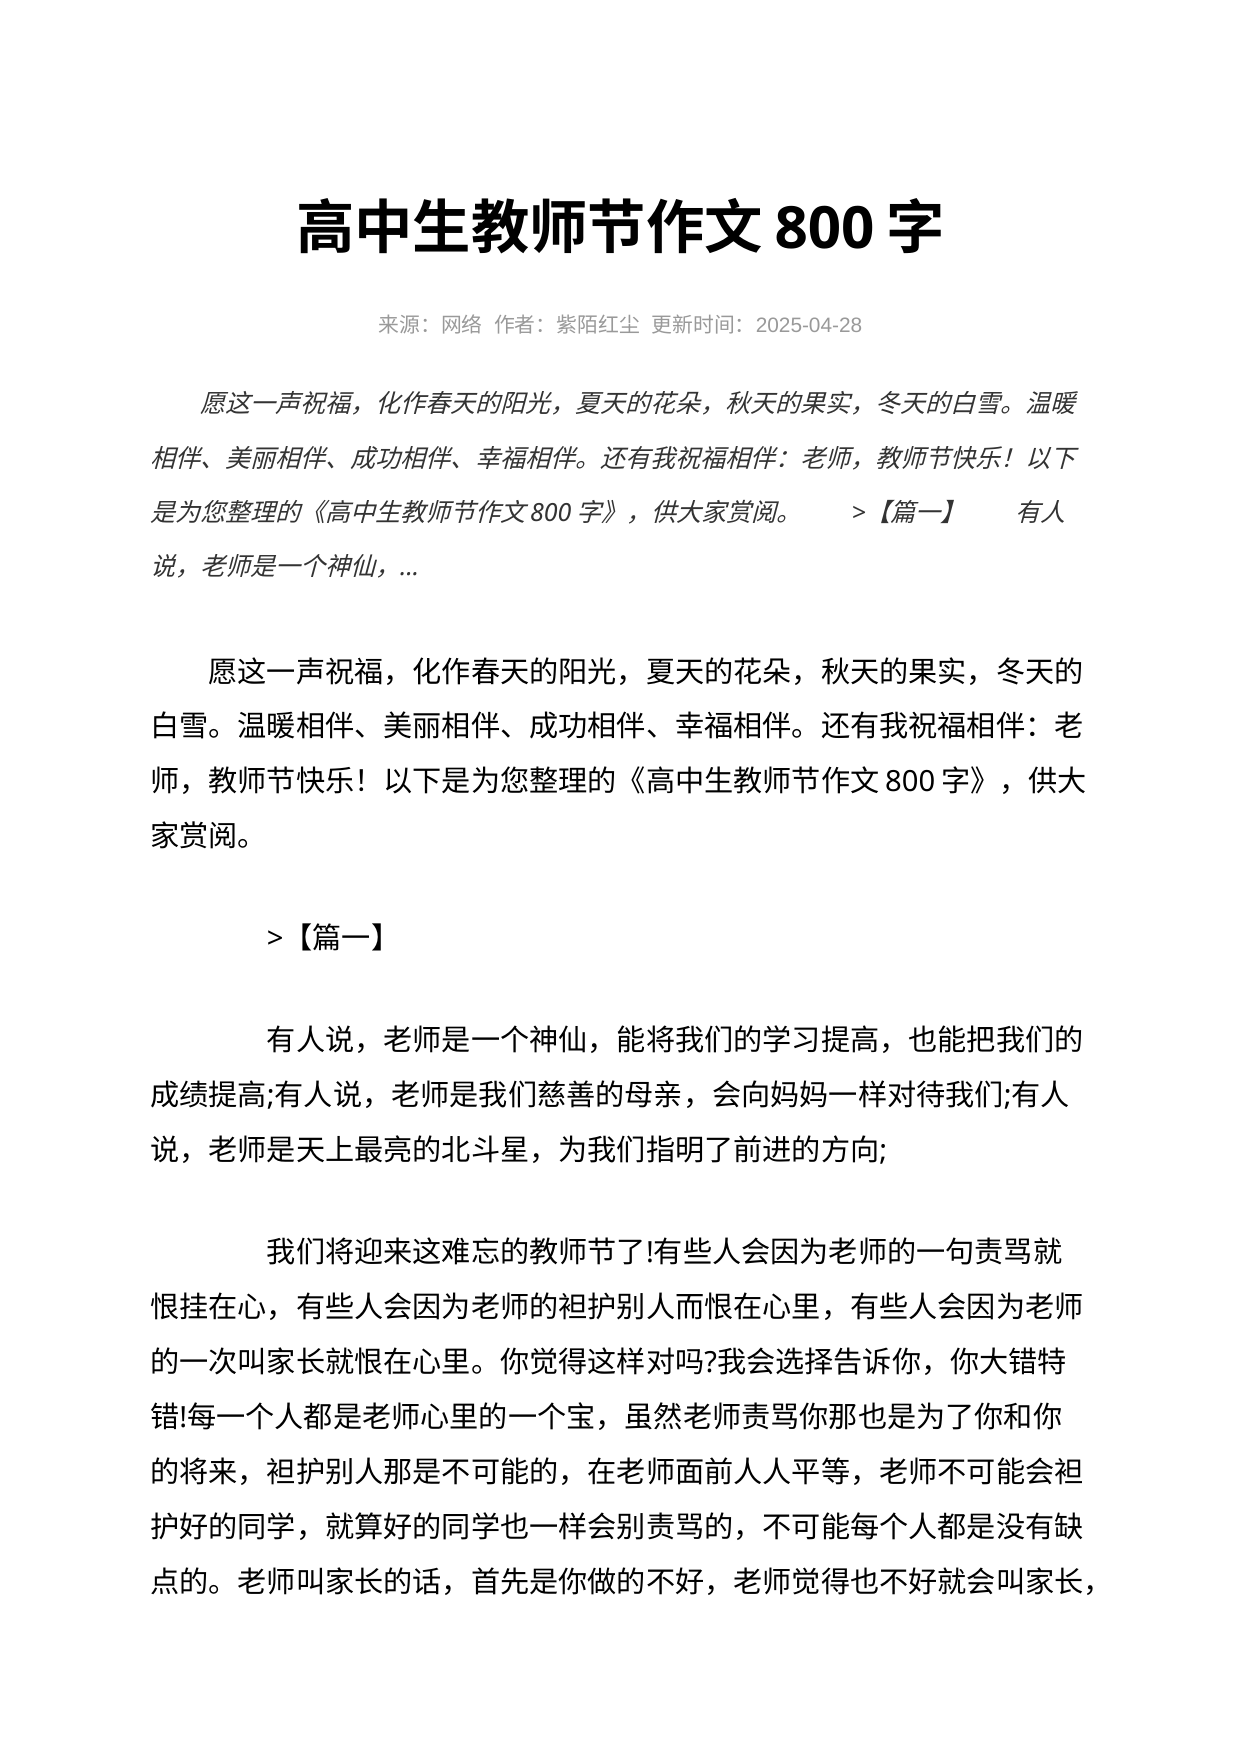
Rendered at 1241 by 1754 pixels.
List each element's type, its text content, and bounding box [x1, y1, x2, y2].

text 愿这一声祝福，化作春天的阳光，夏天的花朵，秋天的果实，冬天的白雪。温暖相伴、美丽相伴、成功相伴、幸福相伴。还有我祝福相伴：老师，教师节快乐！以下是为您整理的《高中生教师节作文800字》，供大家赏阅。 >【篇一】 有人说，老师是一个神仙，... [150, 384, 1090, 583]
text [150, 1228, 1090, 1601]
text 来源：网络 作者：紫陌红尘 更新时间：2025-04-28 [150, 313, 1090, 337]
text 有人说，老师是一个神仙，能将我们的学习提高，也能把我们的成绩提高;有人说，老师是我们慈善的母亲，会向妈妈一样对待我们;有人说，老师是天上最亮的北斗星，为我们指明了前进的方向; [150, 1017, 1090, 1169]
text >【篇一】 [150, 915, 1090, 957]
text 愿这一声祝福，化作春天的阳光，夏天的花朵，秋天的果实，冬天的白雪。温暖相伴、美丽相伴、成功相伴、幸福相伴。还有我祝福相伴：老师，教师节快乐！以下是为您整理的《高中生教师节作文800字》，供大家赏阅。 [150, 648, 1090, 855]
subtitle 高中生教师节作文800字 [150, 181, 1090, 266]
